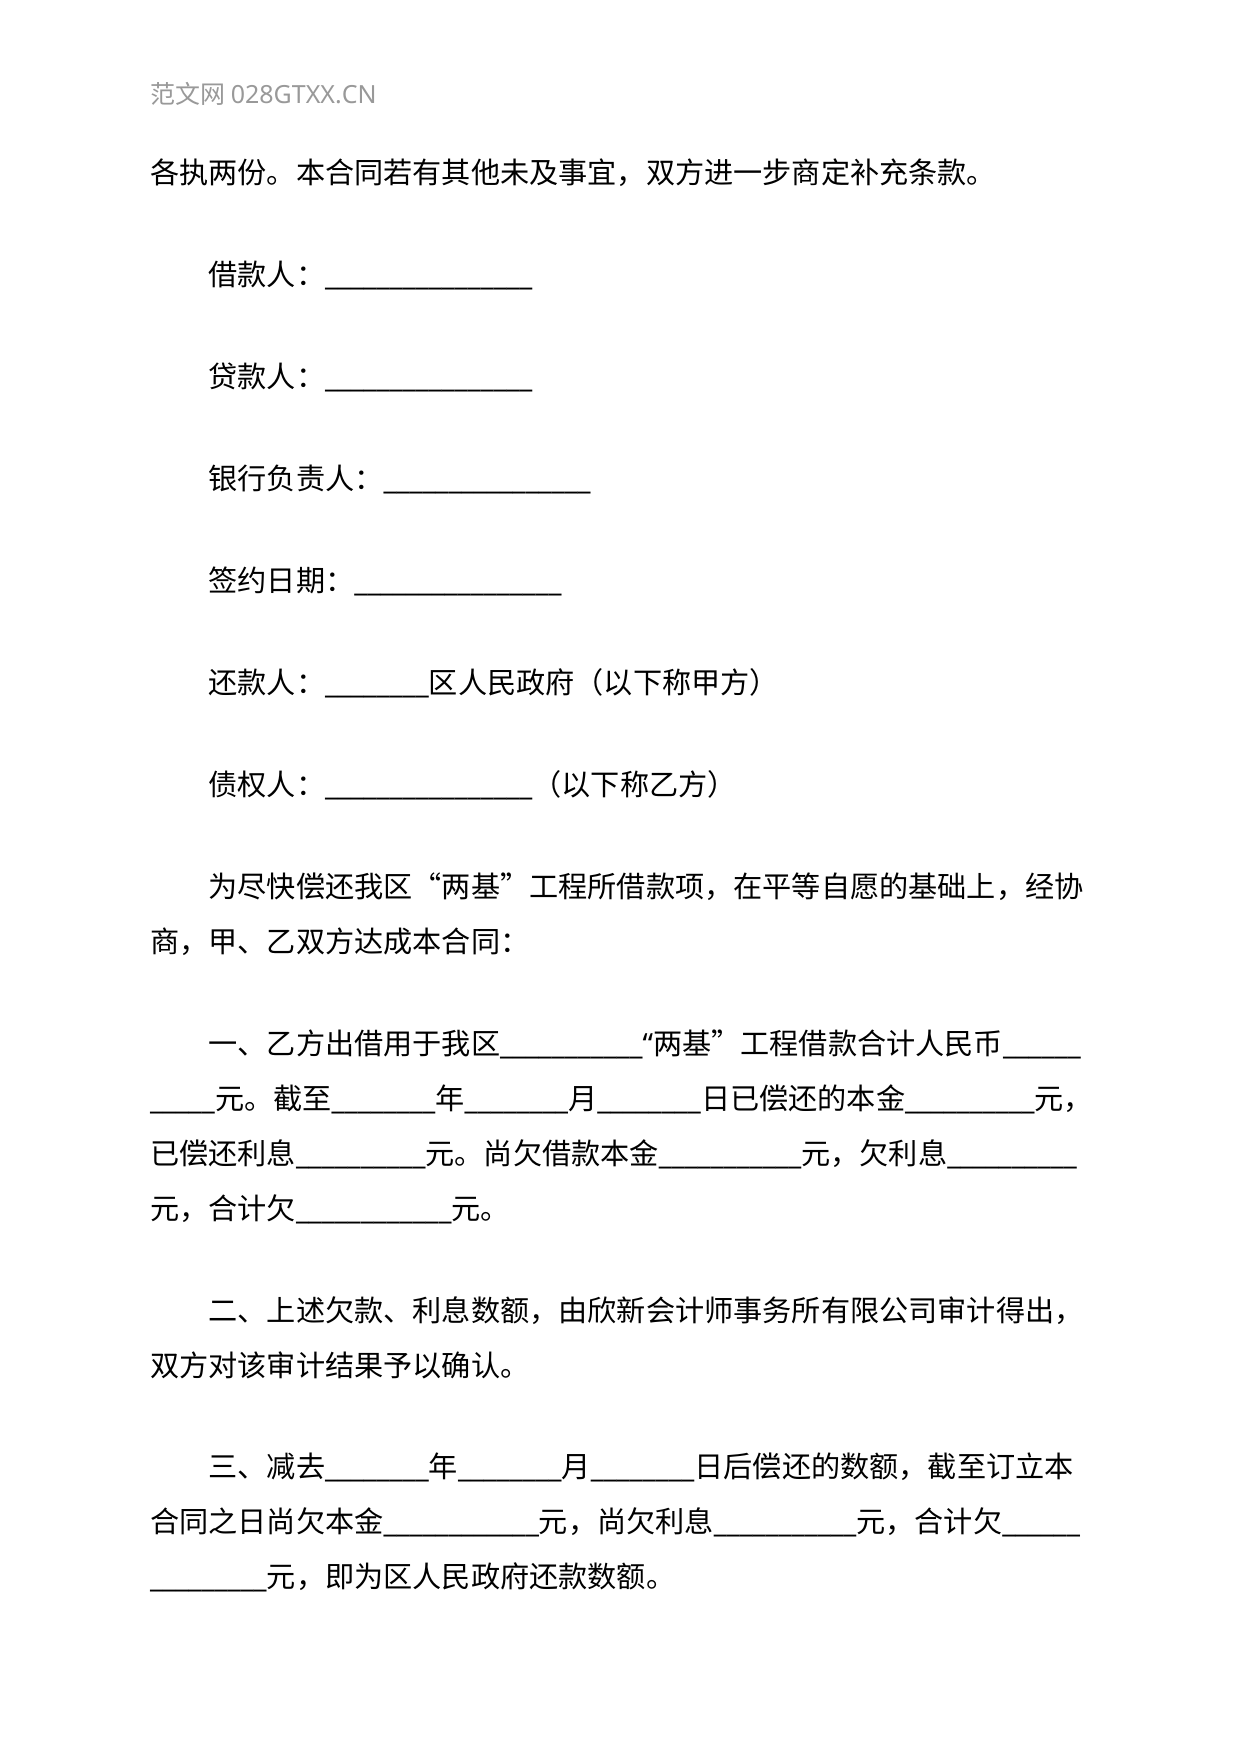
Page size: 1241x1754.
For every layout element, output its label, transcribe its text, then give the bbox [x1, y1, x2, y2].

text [150, 150, 1090, 192]
text 银行负责人：________________ [150, 456, 1090, 498]
text 为尽快偿还我区“两基”工程所借款项，在平等自愿的基础上，经协商，甲、乙双方达成本合同： [150, 864, 1090, 961]
text 签约日期：________________ [150, 558, 1090, 600]
text 借款人：________________ [150, 252, 1090, 294]
text 还款人：________区人民政府（以下称甲方） [150, 660, 1090, 702]
text 二、上述欠款、利息数额，由欣新会计师事务所有限公司审计得出，双方对该审计结果予以确认。 [150, 1287, 1090, 1384]
text 一、乙方出借用于我区___________“两基”工程借款合计人民币___________元。截至________年________月________日已偿还的本金__________元，已偿还利息__________元。尚欠借款本金___________元，欠利息__________元，合计欠____________元。 [150, 1020, 1090, 1228]
text 贷款人：________________ [150, 354, 1090, 396]
text 债权人：________________（以下称乙方） [150, 762, 1090, 804]
text 三、减去________年________月________日后偿还的数额，截至订立本合同之日尚欠本金____________元，尚欠利息___________元，合计欠_______________元，即为区人民政府还款数额。 [150, 1444, 1090, 1596]
